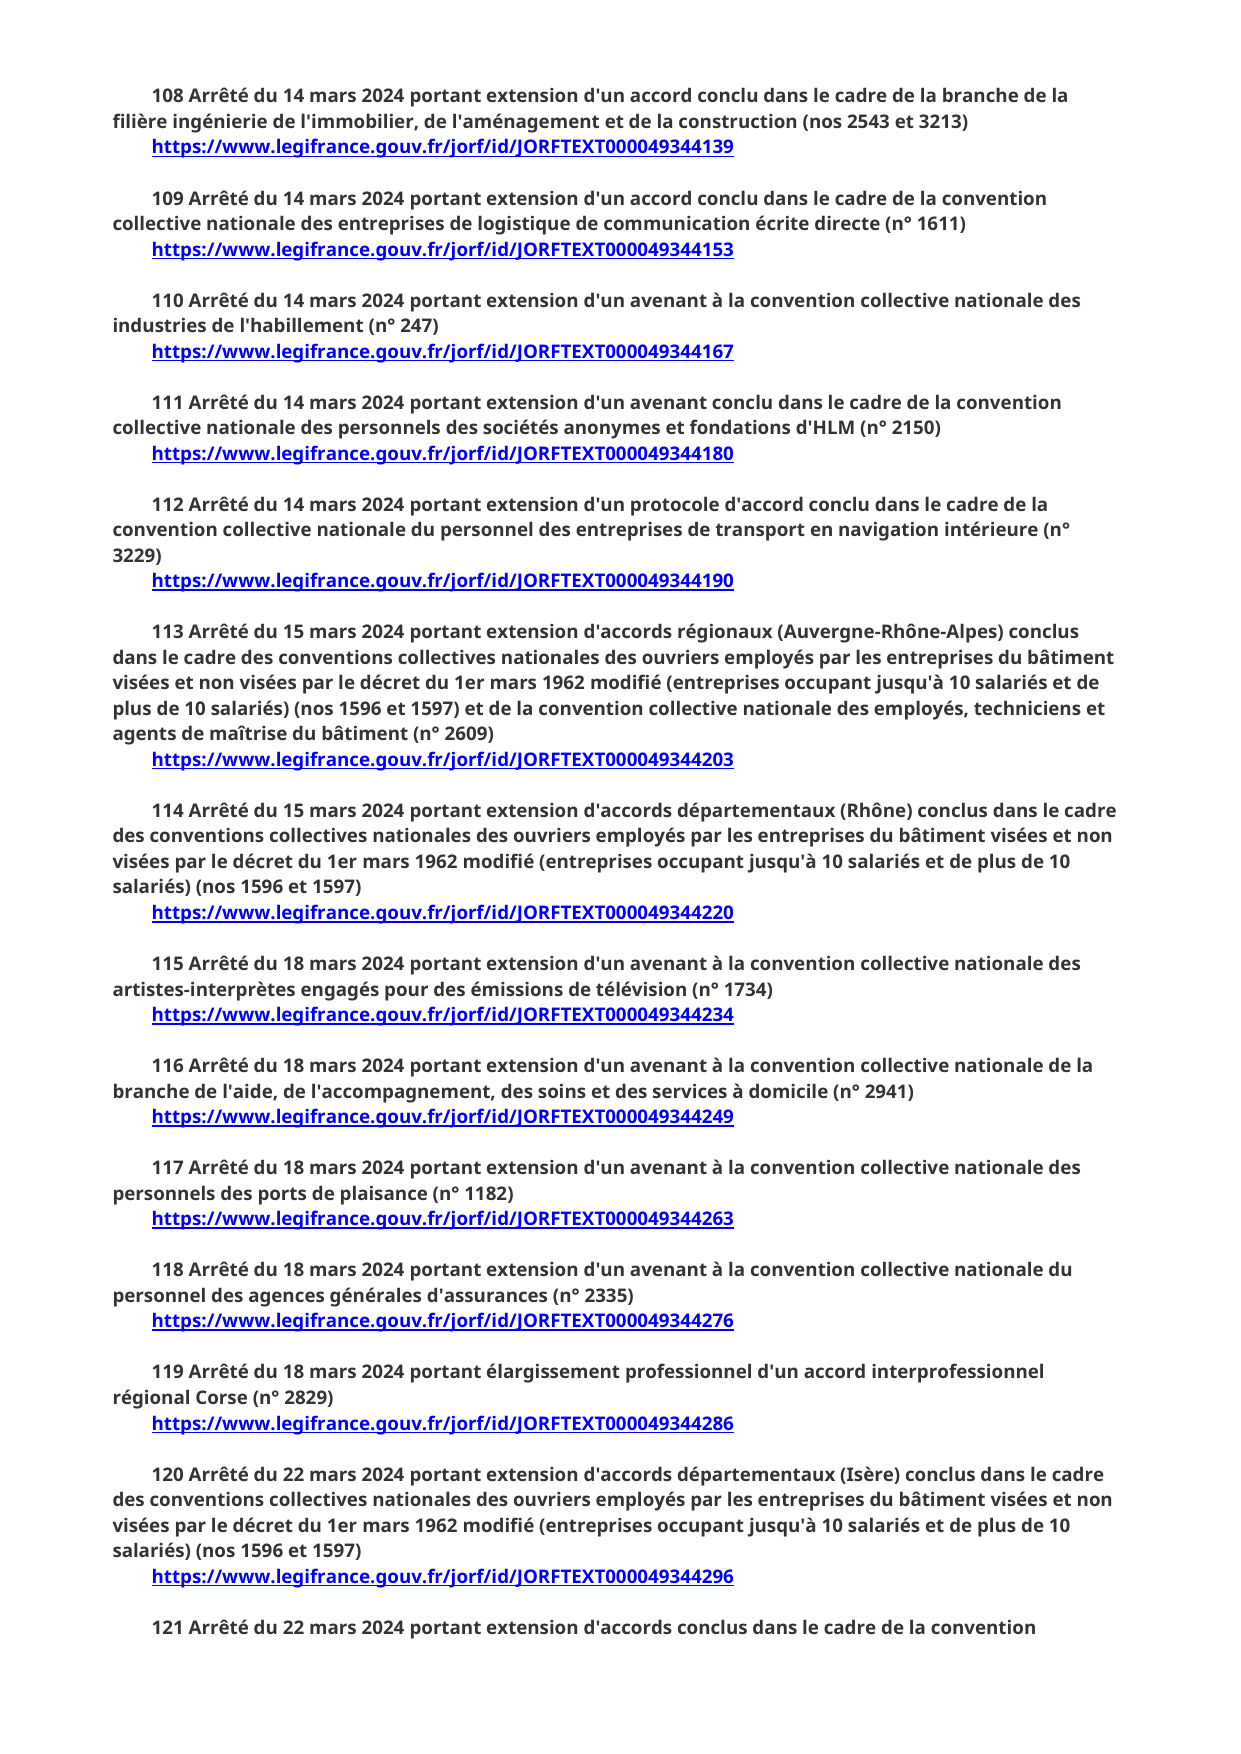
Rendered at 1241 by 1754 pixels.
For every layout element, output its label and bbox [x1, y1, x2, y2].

text [112, 83, 1122, 1639]
